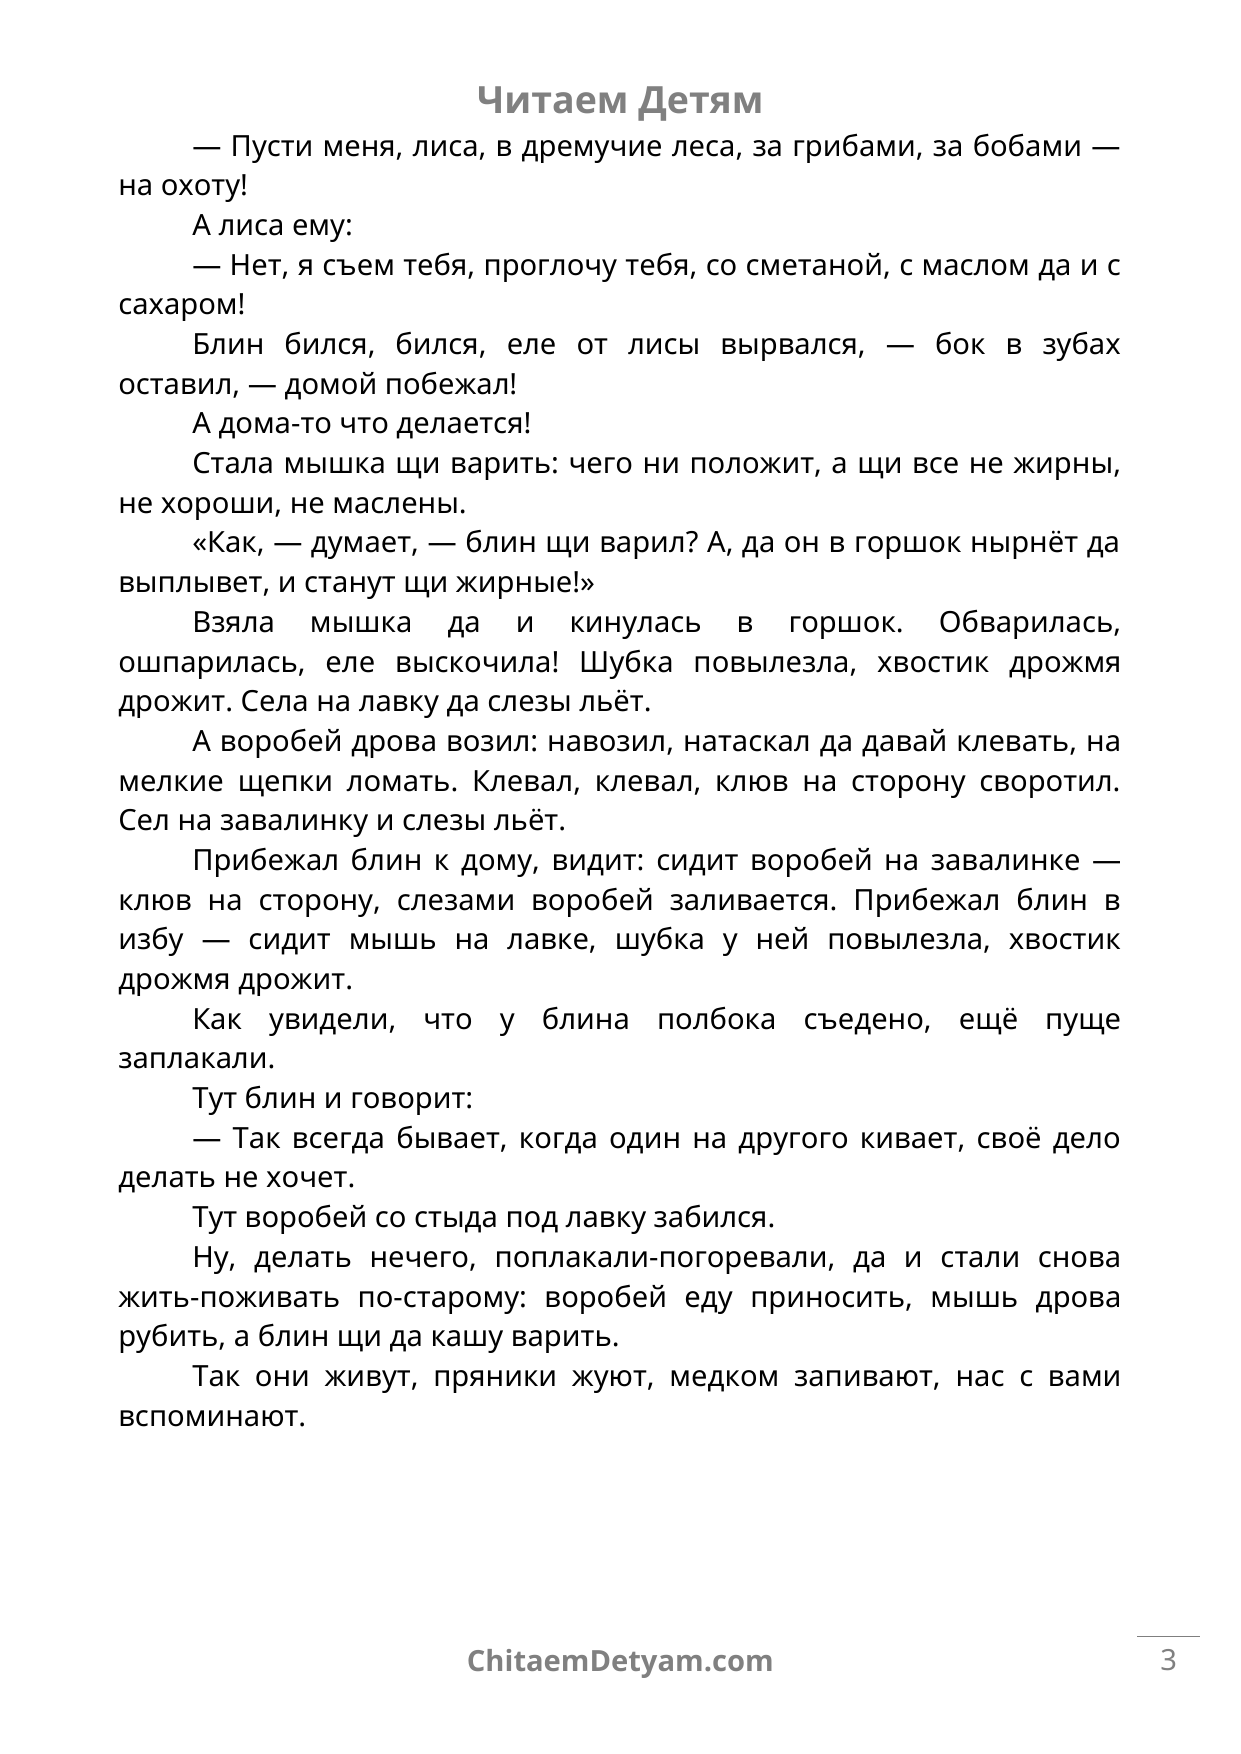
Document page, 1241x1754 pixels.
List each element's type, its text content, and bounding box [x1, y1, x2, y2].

text Ну, делать нечего, поплакали-погоревали, да и стали снова жить-поживать по-старому: воробей еду приносить, мышь дрова рубить, а блин щи да кашу варить. [118, 1236, 1122, 1355]
text А дома-то что делается! [118, 403, 1122, 442]
text А воробей дрова возил: навозил, натаскал да давай клевать, на мелкие щепки ломать. Клевал, клевал, клюв на сторону своротил. Сел на завалинку и слезы льёт. [118, 720, 1122, 839]
text Тут воробей со стыда под лавку забился. [118, 1196, 1122, 1236]
text Прибежал блин к дому, видит: сидит воробей на завалинке — клюв на сторону, слезами воробей заливается. Прибежал блин в избу — сидит мышь на лавке, шубка у ней повылезла, хвостик дрожмя дрожит. [118, 839, 1122, 998]
text — Так всегда бывает, когда один на другого кивает, своё дело делать не хочет. [118, 1117, 1122, 1196]
text Как увидели, что у блина полбока съедено, ещё пуще заплакали. [118, 998, 1122, 1077]
text Так они живут, пряники жуют, медком запивают, нас с вами вспоминают. [118, 1355, 1122, 1434]
text — Нет, я съем тебя, проглочу тебя, со сметаной, с маслом да и с сахаром! [118, 244, 1122, 323]
text А лиса ему: [118, 204, 1122, 244]
text — Пусти меня, лиса, в дремучие леса, за грибами, за бобами — на охоту! [118, 125, 1122, 204]
text «Как, — думает, — блин щи варил? А, да он в горшок нырнёт да выплывет, и станут щи жирные!» [118, 522, 1122, 601]
text Блин бился, бился, еле от лисы вырвался, — бок в зубах оставил, — домой побежал! [118, 323, 1122, 403]
text Тут блин и говорит: [118, 1077, 1122, 1117]
text Взяла мышка да и кинулась в горшок. Обварилась, ошпарилась, еле выскочила! Шубка повылезла, хвостик дрожмя дрожит. Села на лавку да слезы льёт. [118, 601, 1122, 720]
text Стала мышка щи варить: чего ни положит, а щи все не жирны, не хороши, не маслены. [118, 442, 1122, 522]
